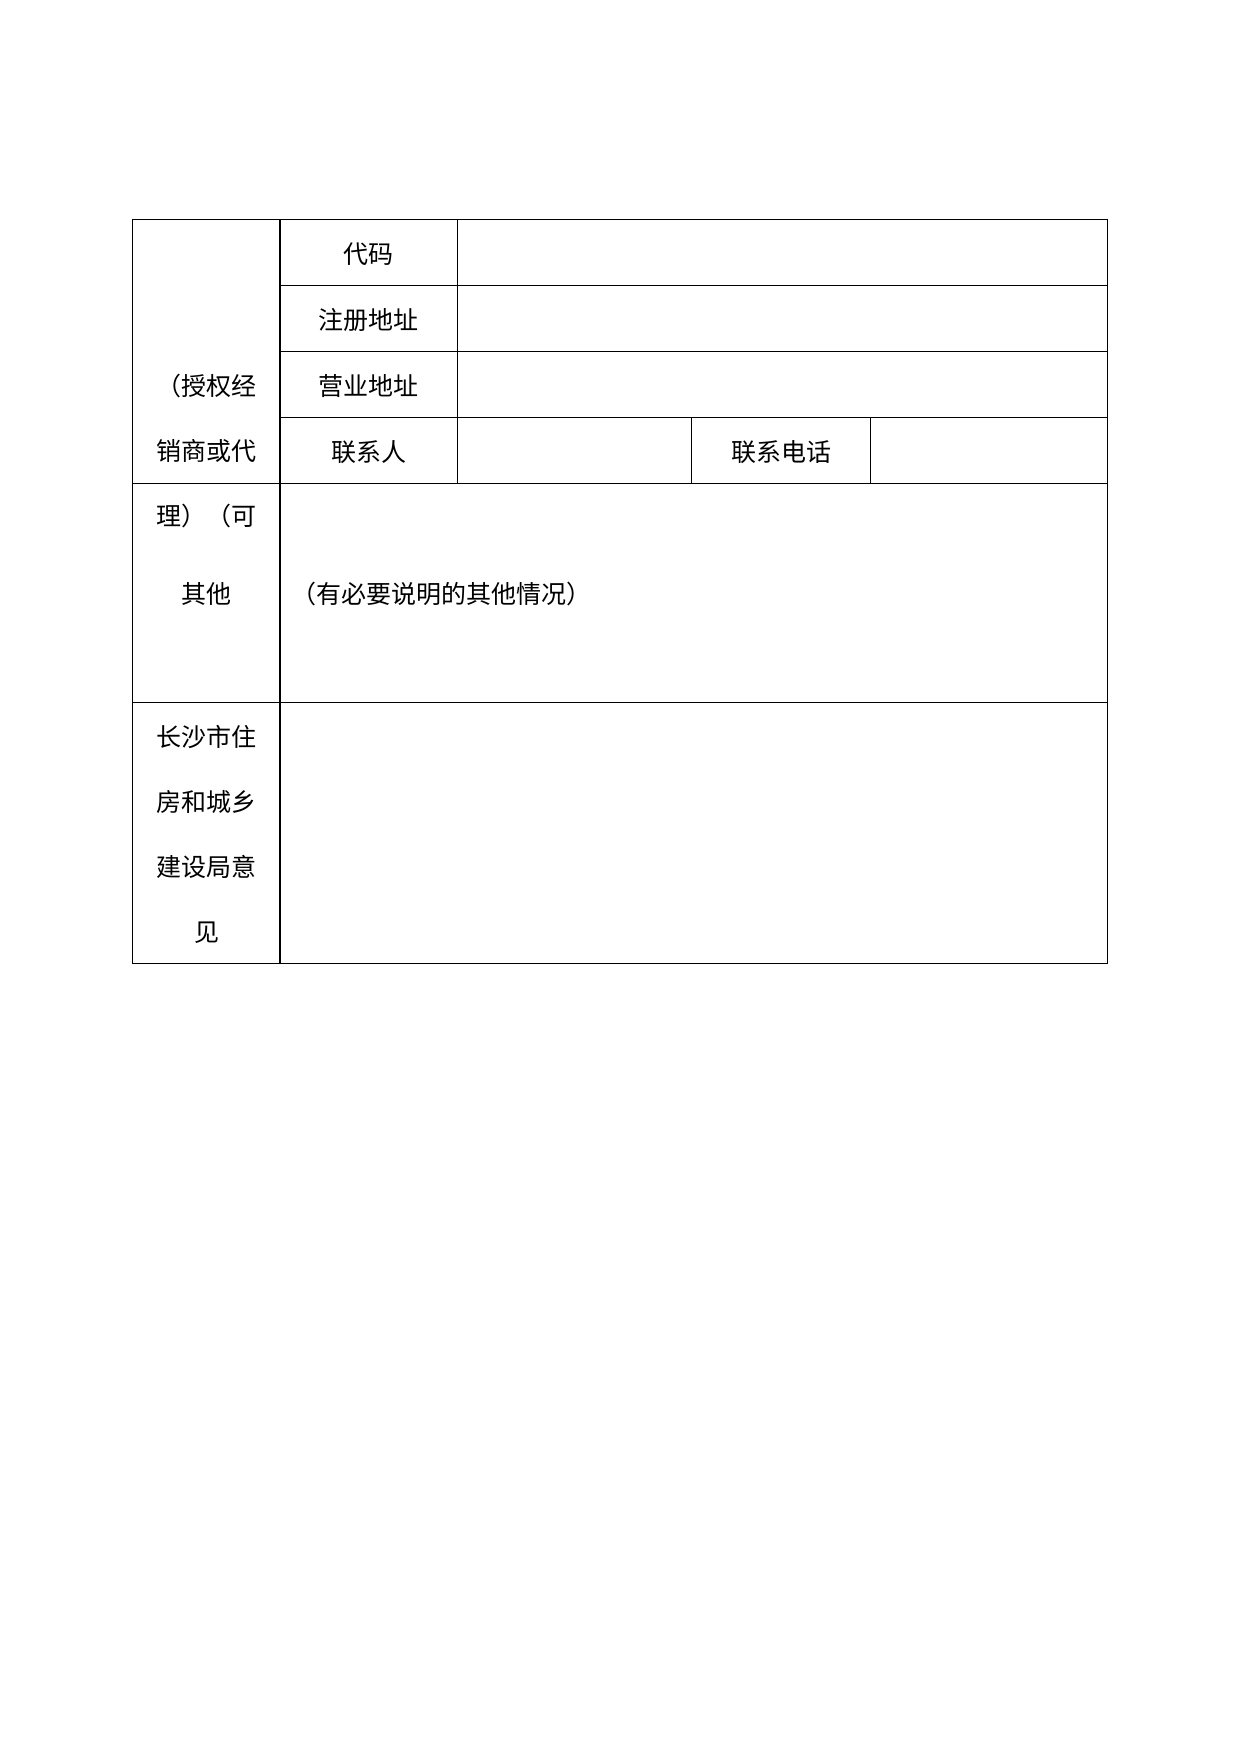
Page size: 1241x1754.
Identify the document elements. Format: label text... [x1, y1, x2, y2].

table_cell 联系人 [281, 418, 457, 483]
table_cell 统一社会信用代码 [281, 220, 457, 285]
table_cell [458, 352, 1107, 417]
table_cell [281, 703, 1107, 963]
table_cell [458, 286, 1107, 351]
table_cell 其他 [133, 484, 279, 702]
table_cell 联系电话 [692, 418, 870, 483]
table_cell 营业地址 [281, 352, 457, 417]
table_cell [458, 220, 1107, 285]
table_cell 长沙市住房和城乡建设局意见 [133, 703, 279, 963]
table_cell [458, 418, 691, 483]
table_cell [871, 418, 1107, 483]
table_cell 注册地址 [281, 286, 457, 351]
table_cell （有必要说明的其他情况） [281, 484, 1107, 702]
